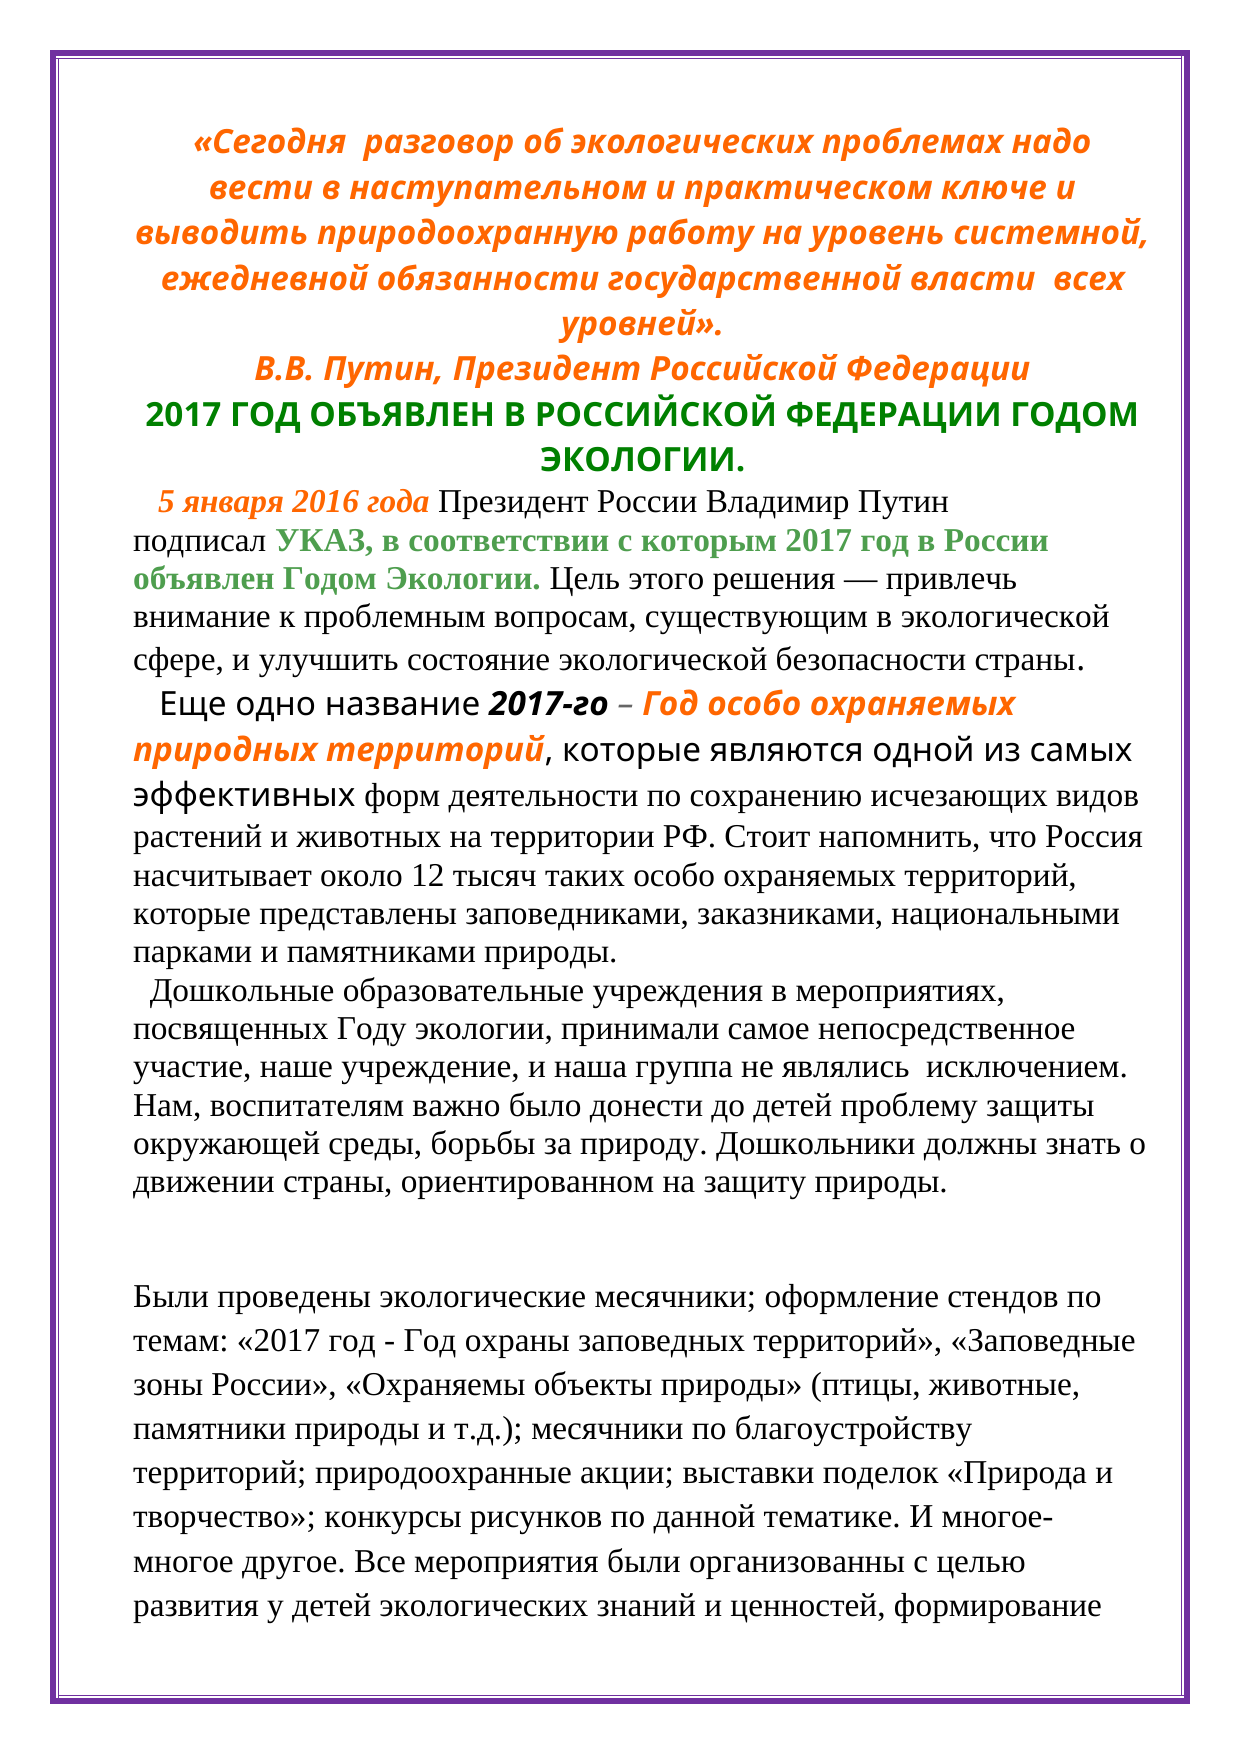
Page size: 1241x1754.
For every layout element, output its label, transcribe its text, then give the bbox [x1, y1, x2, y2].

title 2017 ГОД ОБЪЯВЛЕН В РОССИЙСКОЙ ФЕДЕРАЦИИ ГОДОМ ЭКОЛОГИИ. [133, 391, 1152, 481]
text Еще одно название 2017-го – Год особо охраняемых природных территорий, которые являются одной из самых эффективных форм деятельности по сохранению исчезающих видов растений и животных на территории РФ. Стоит напомнить, что Россия насчитывает около 12 тысяч таких особо охраняемых территорий, которые представлены заповедниками, заказниками, национальными парками и памятниками природы. [133, 680, 1152, 970]
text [133, 1276, 1152, 1623]
text «Сегодня разговор об экологических проблемах надо вести в наступательном и практическом ключе и выводить природоохранную работу на уровень системной, ежедневной обязанности государственной власти всех уровней». [133, 118, 1152, 345]
text В.В. Путин, Президент Российской Федерации [133, 345, 1152, 391]
subtitle 5 января 2016 года Президент России Владимир Путин подписал УКАЗ, в соответствии с которым 2017 год в России объявлен Годом Экологии. Цель этого решения — привлечь внимание к проблемным вопросам, существующим в экологической сфере, и улучшить состояние экологической безопасности страны. [133, 481, 1152, 680]
text Дошкольные образовательные учреждения в мероприятиях, посвященных Году экологии, принимали самое непосредственное участие, наше учреждение, и наша группа не являлись исключением. Нам, воспитателям важно было донести до детей проблему защиты окружающей среды, борьбы за природу. Дошкольники должны знать о движении страны, ориентированном на защиту природы. [133, 970, 1152, 1200]
